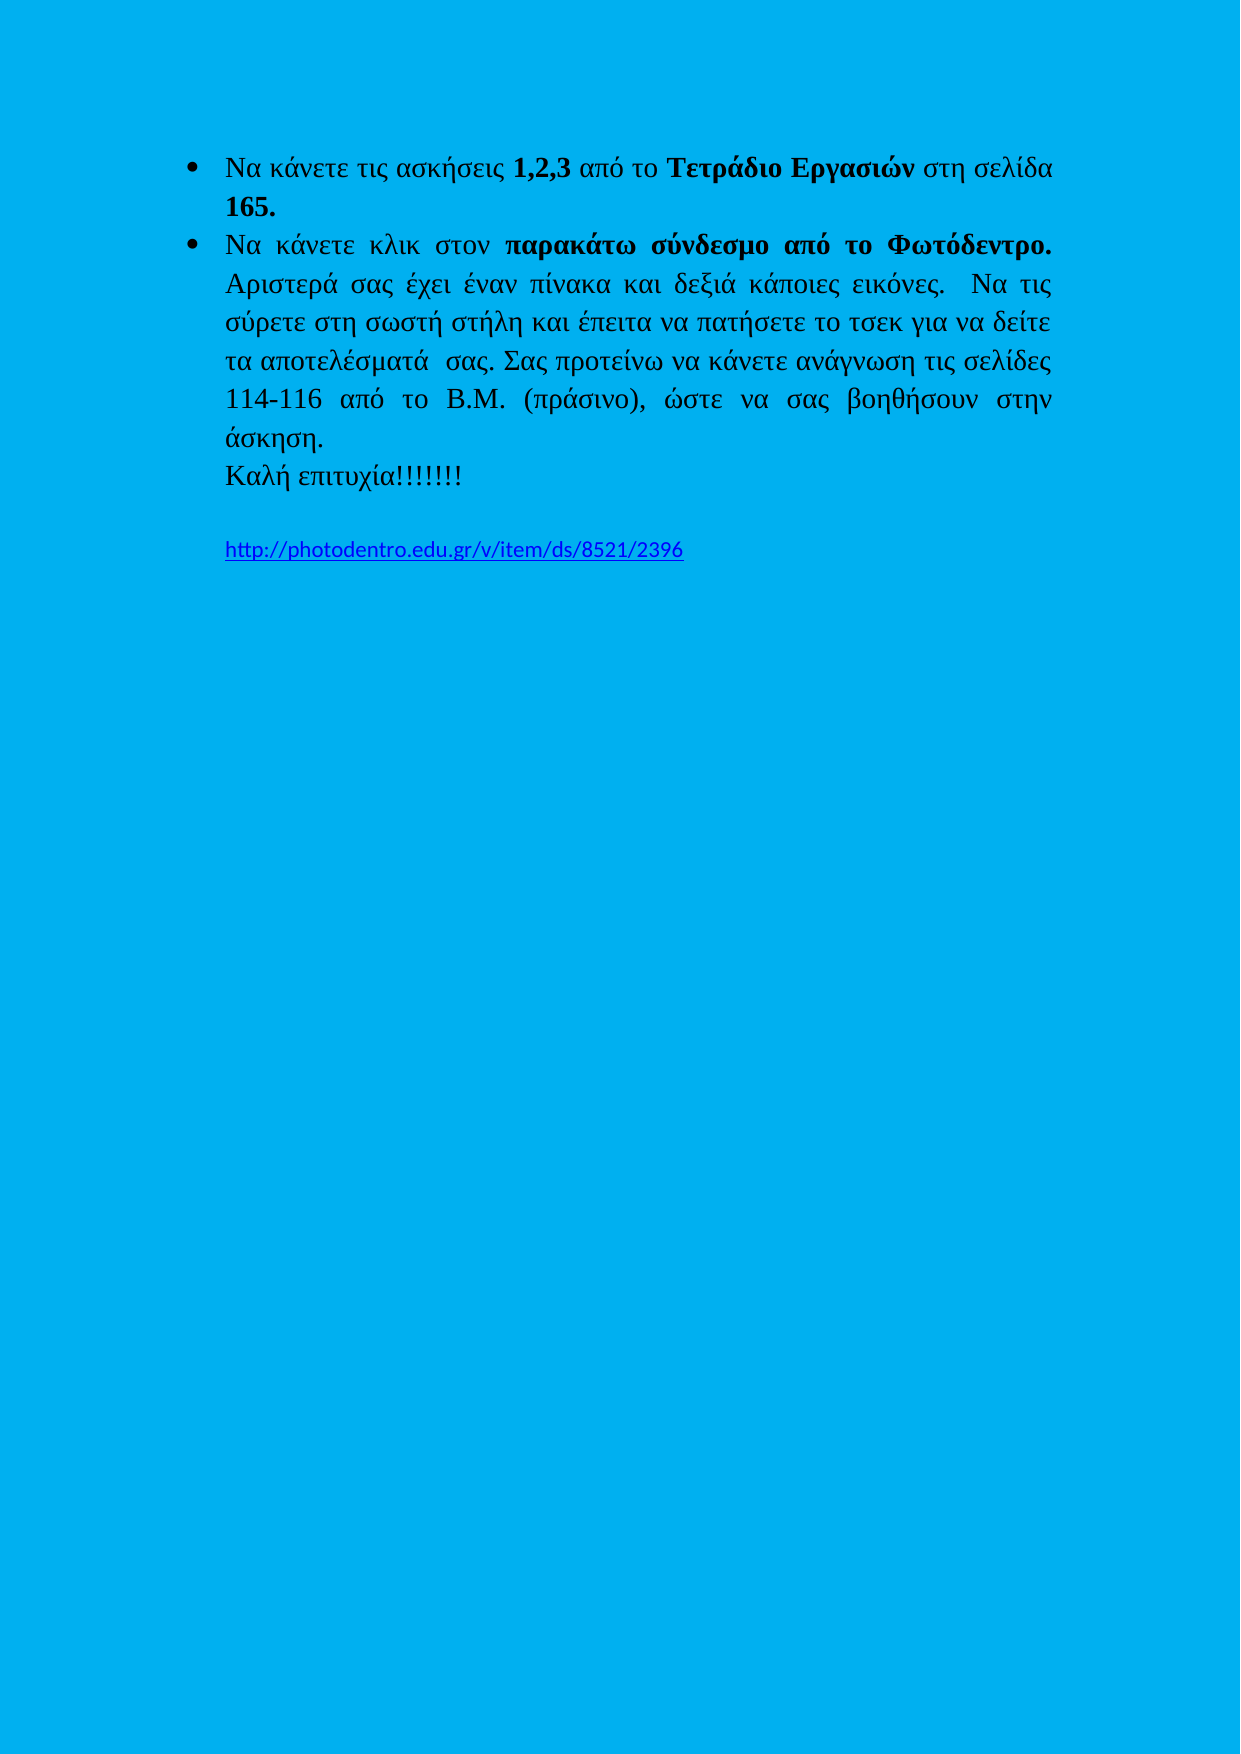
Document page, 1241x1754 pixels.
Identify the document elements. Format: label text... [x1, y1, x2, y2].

list Να κάνετε τις ασκήσεις 1,2,3 από το Tετράδιο Eργασιών στη σελίδα 165. [187, 150, 1053, 222]
list Να κάνετε κλικ στον παρακάτω σύνδεσμο από το Φωτόδεντρο. Αριστερά σας έχει έναν πίνακα και δεξιά κάποιες εικόνες. Να τις σύρετε στη σωστή στήλη και έπειτα να πατήσετε το τσεκ για να δείτε τα αποτελέσματά σας. Σας προτείνω να κάνετε ανάγνωση τις σελίδες 114-116 από το Β.Μ. (πράσινο), ώστε να σας βοηθήσουν στην άσκηση. [187, 227, 1053, 453]
list Καλή επιτυχία!!!!!!! [225, 458, 1053, 492]
list http://photodentro.edu.gr/v/item/ds/8521/2396 [225, 536, 1053, 564]
